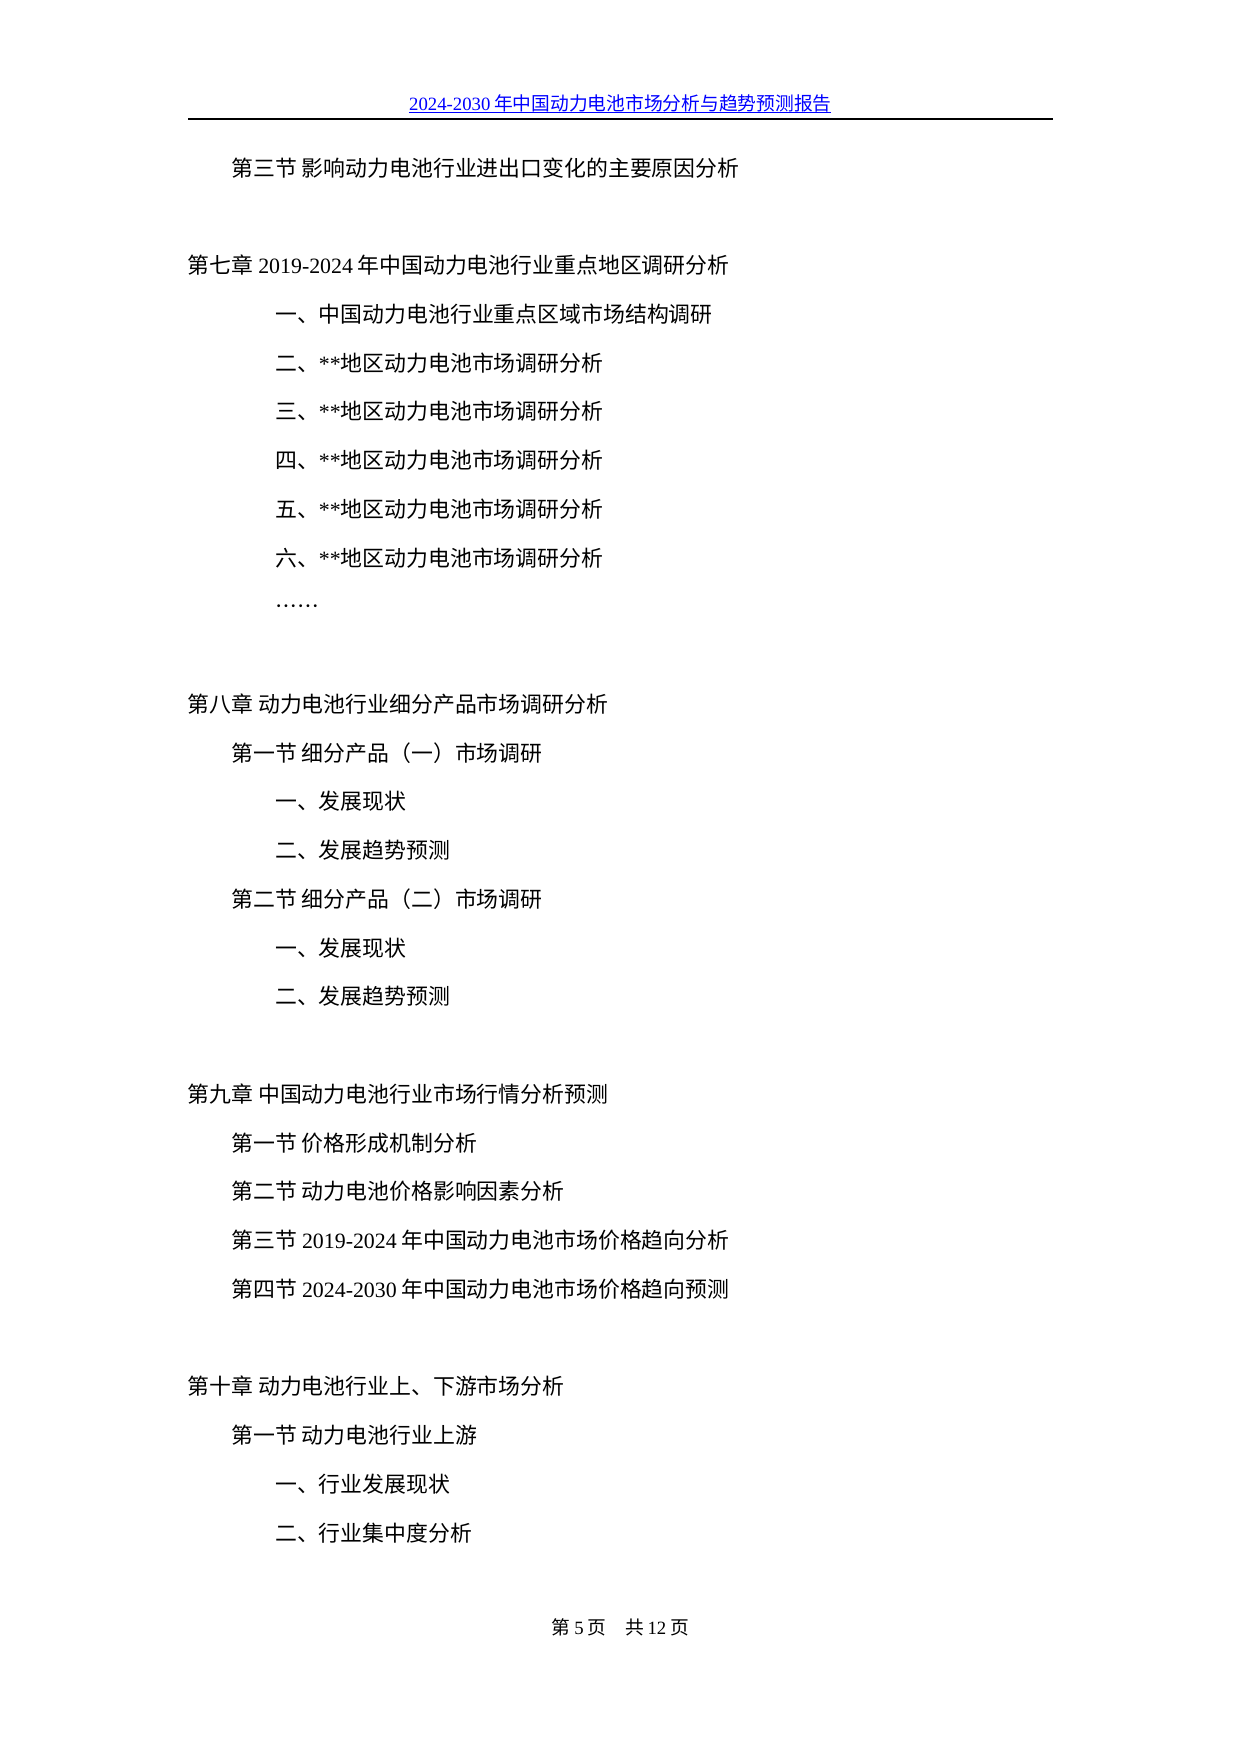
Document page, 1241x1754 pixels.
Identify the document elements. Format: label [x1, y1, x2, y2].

text [187, 150, 1053, 1548]
